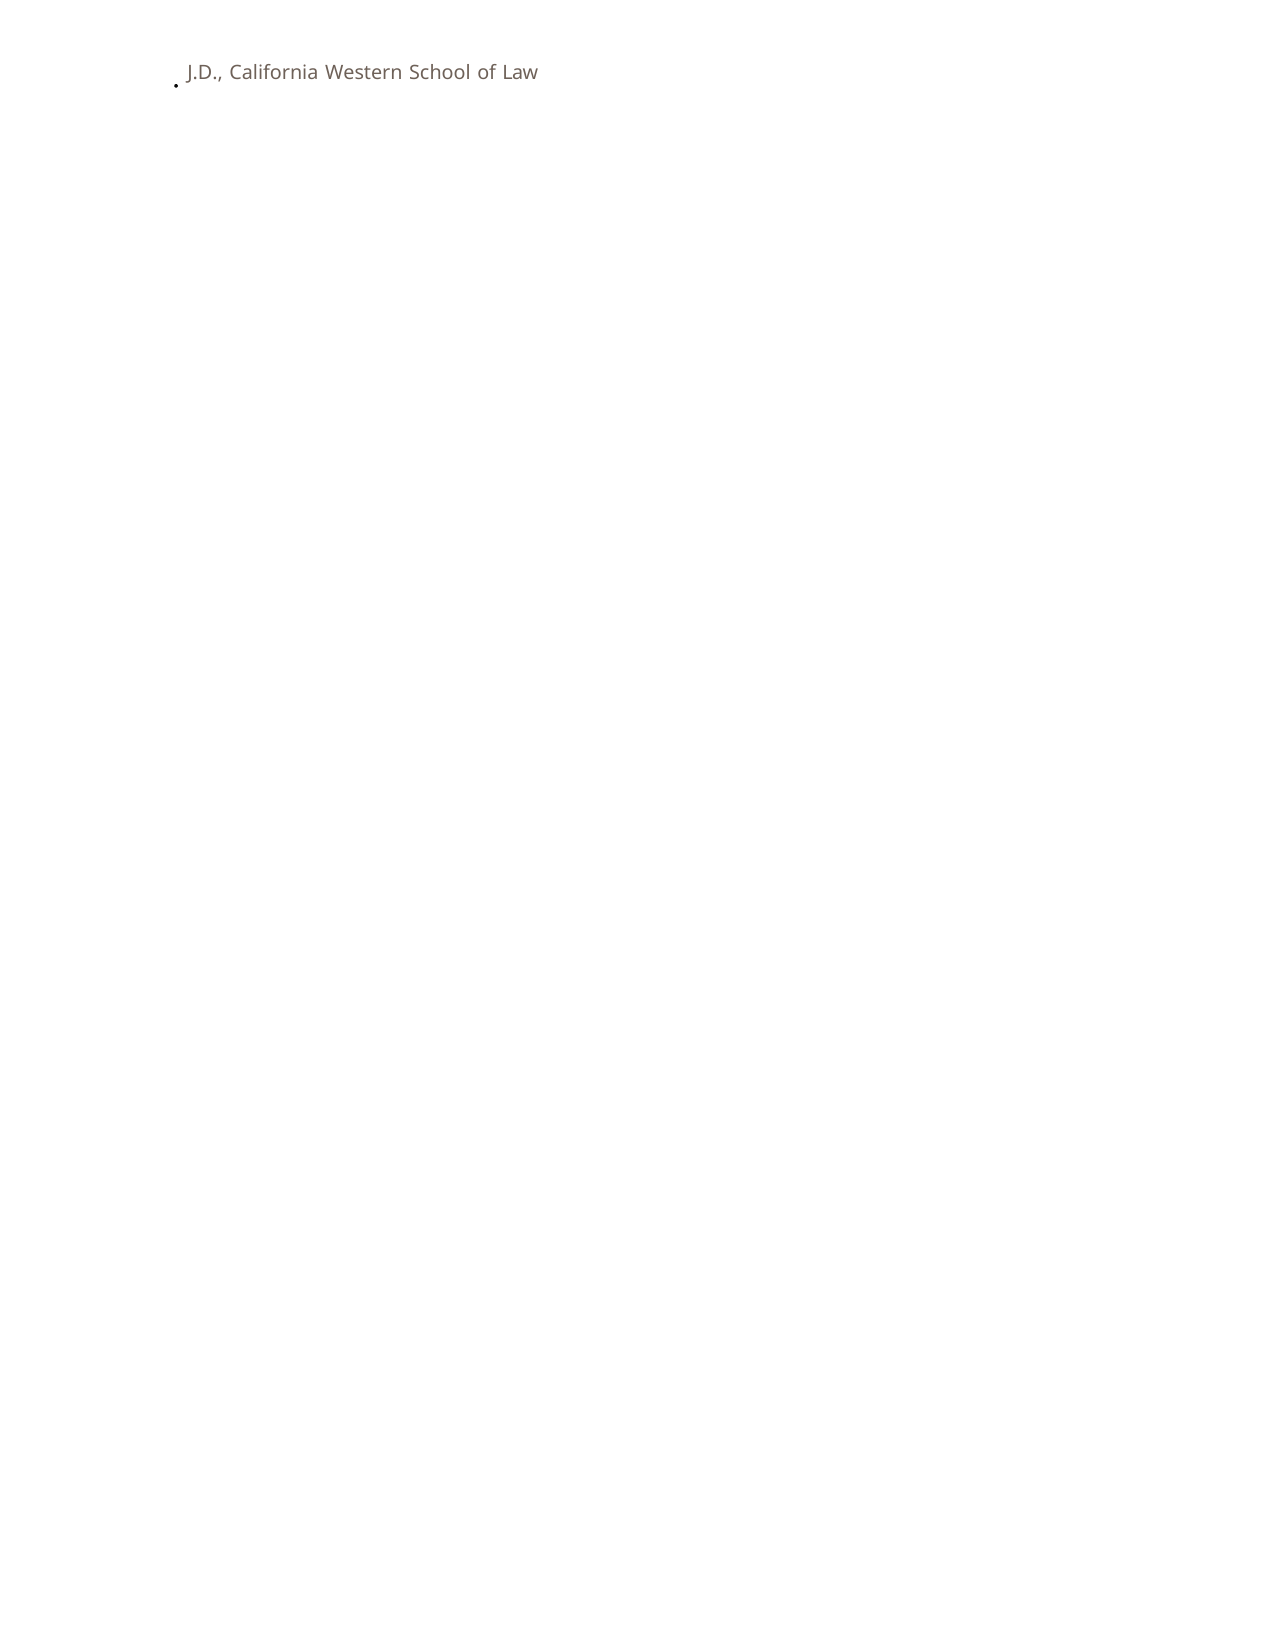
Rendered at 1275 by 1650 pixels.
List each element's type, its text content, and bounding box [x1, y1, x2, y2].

text J.D., California Western School of Law [187, 58, 1125, 85]
